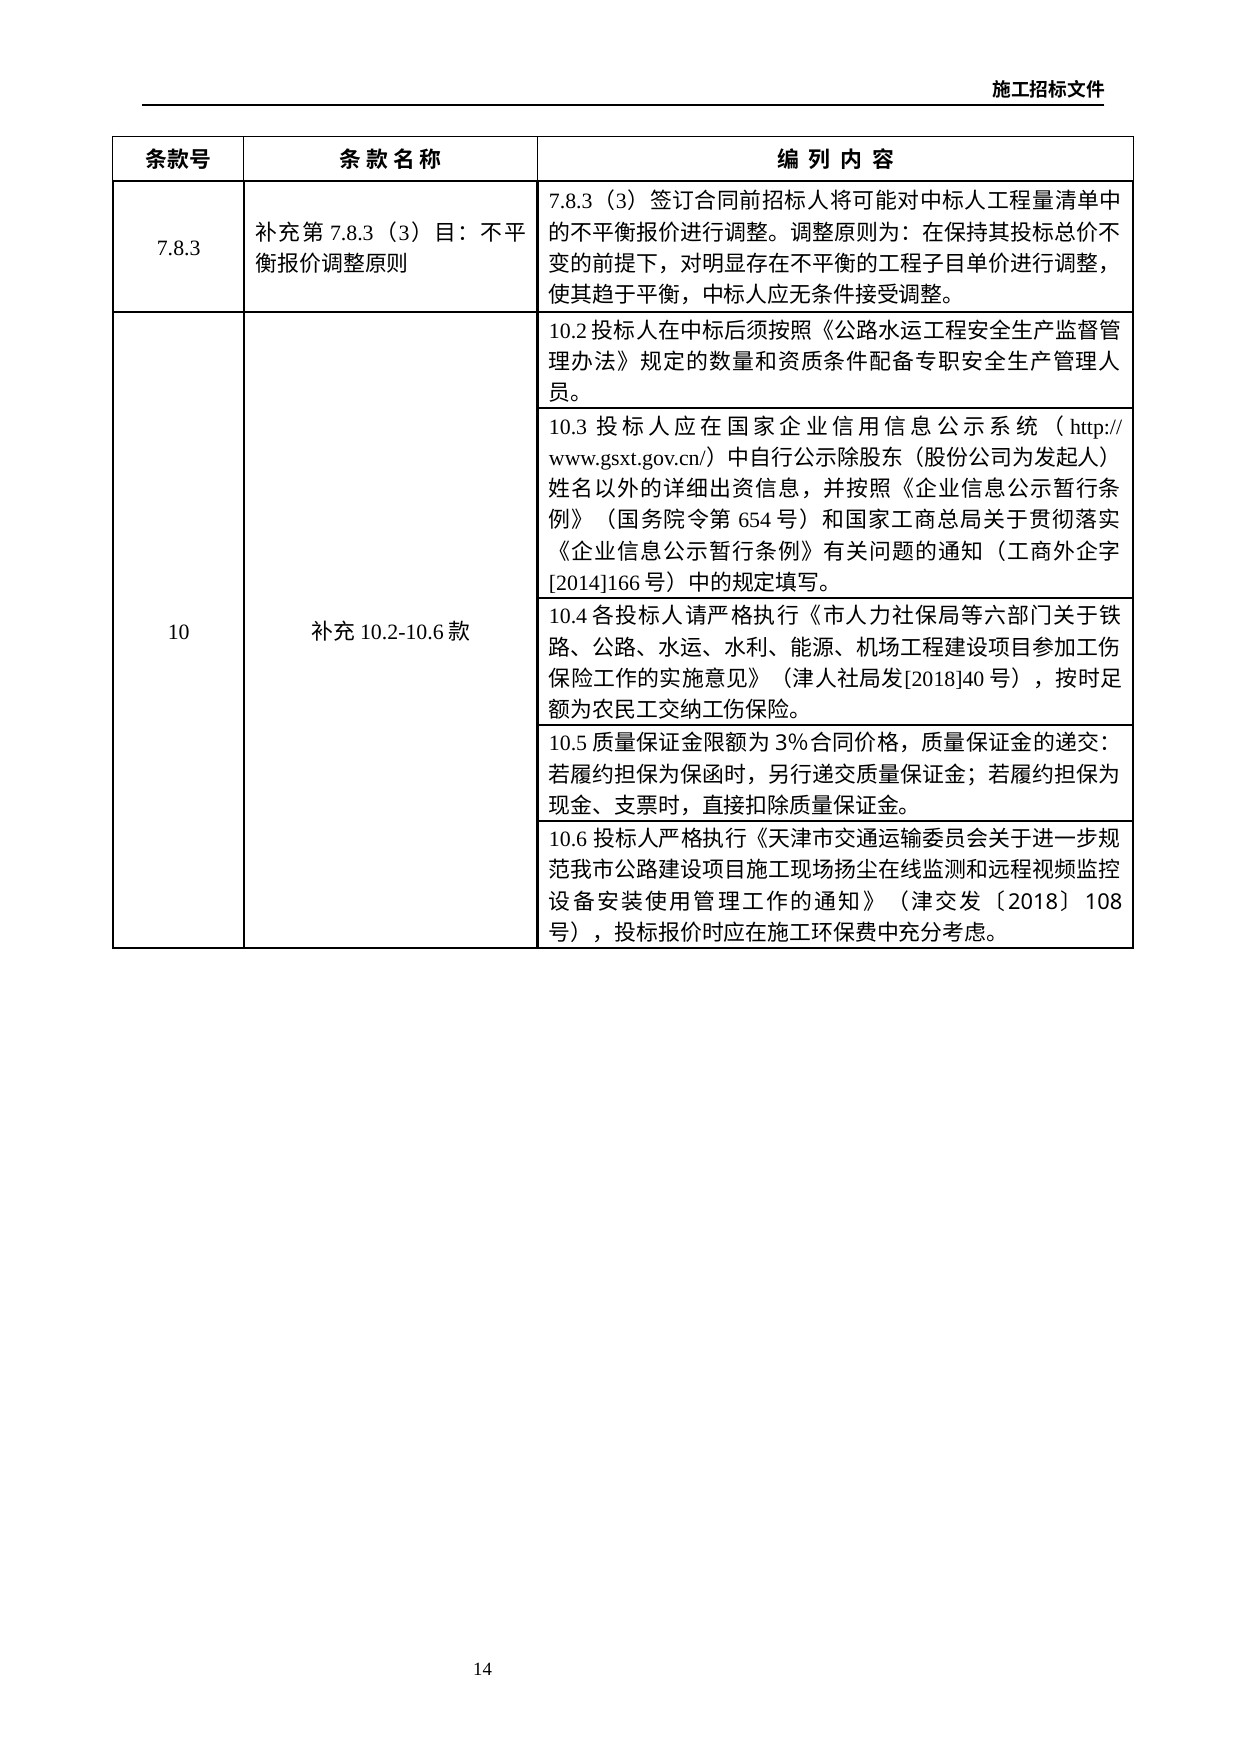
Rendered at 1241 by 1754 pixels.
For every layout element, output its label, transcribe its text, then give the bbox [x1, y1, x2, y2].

table_cell 10 [114, 313, 243, 947]
table_cell 7.8.3（3）签订合同前招标人将可能对中标人工程量清单中的不平衡报价进行调整。调整原则为：在保持其投标总价不变的前提下，对明显存在不平衡的工程子目单价进行调整，使其趋于平衡，中标人应无条件接受调整。 [539, 182, 1132, 311]
table_cell 10.6 投标人严格执行《天津市交通运输委员会关于进一步规范我市公路建设项目施工现场扬尘在线监测和远程视频监控设备安装使用管理工作的通知》（津交发〔2018〕108号），投标报价时应在施工环保费中充分考虑。 [539, 822, 1132, 947]
table_cell 补充第7.8.3（3）目：不平衡报价调整原则 [245, 182, 536, 311]
table_header 编 列 内 容 [538, 137, 1133, 179]
table_header 条款号 [113, 137, 243, 179]
table_header 条 款 名 称 [244, 137, 537, 179]
table_cell 补充10.2-10.6款 [245, 313, 536, 947]
table_cell 10.4各投标人请严格执行《市人力社保局等六部门关于铁路、公路、水运、水利、能源、机场工程建设项目参加工伤保险工作的实施意见》（津人社局发[2018]40号），按时足额为农民工交纳工伤保险。 [539, 599, 1132, 724]
table_cell 10.5质量保证金限额为3％合同价格，质量保证金的递交：若履约担保为保函时，另行递交质量保证金；若履约担保为现金、支票时，直接扣除质量保证金。 [539, 726, 1132, 819]
table_cell 10.2投标人在中标后须按照《公路水运工程安全生产监督管理办法》规定的数量和资质条件配备专职安全生产管理人员。 [539, 313, 1132, 407]
table_cell 7.8.3 [114, 182, 243, 311]
table_cell 10.3投标人应在国家企业信用信息公示系统（http://www.gsxt.gov.cn/）中自行公示除股东（股份公司为发起人）姓名以外的详细出资信息，并按照《企业信息公示暂行条例》（国务院令第654号）和国家工商总局关于贯彻落实《企业信息公示暂行条例》有关问题的通知（工商外企字[2014]166号）中的规定填写。 [539, 409, 1132, 597]
